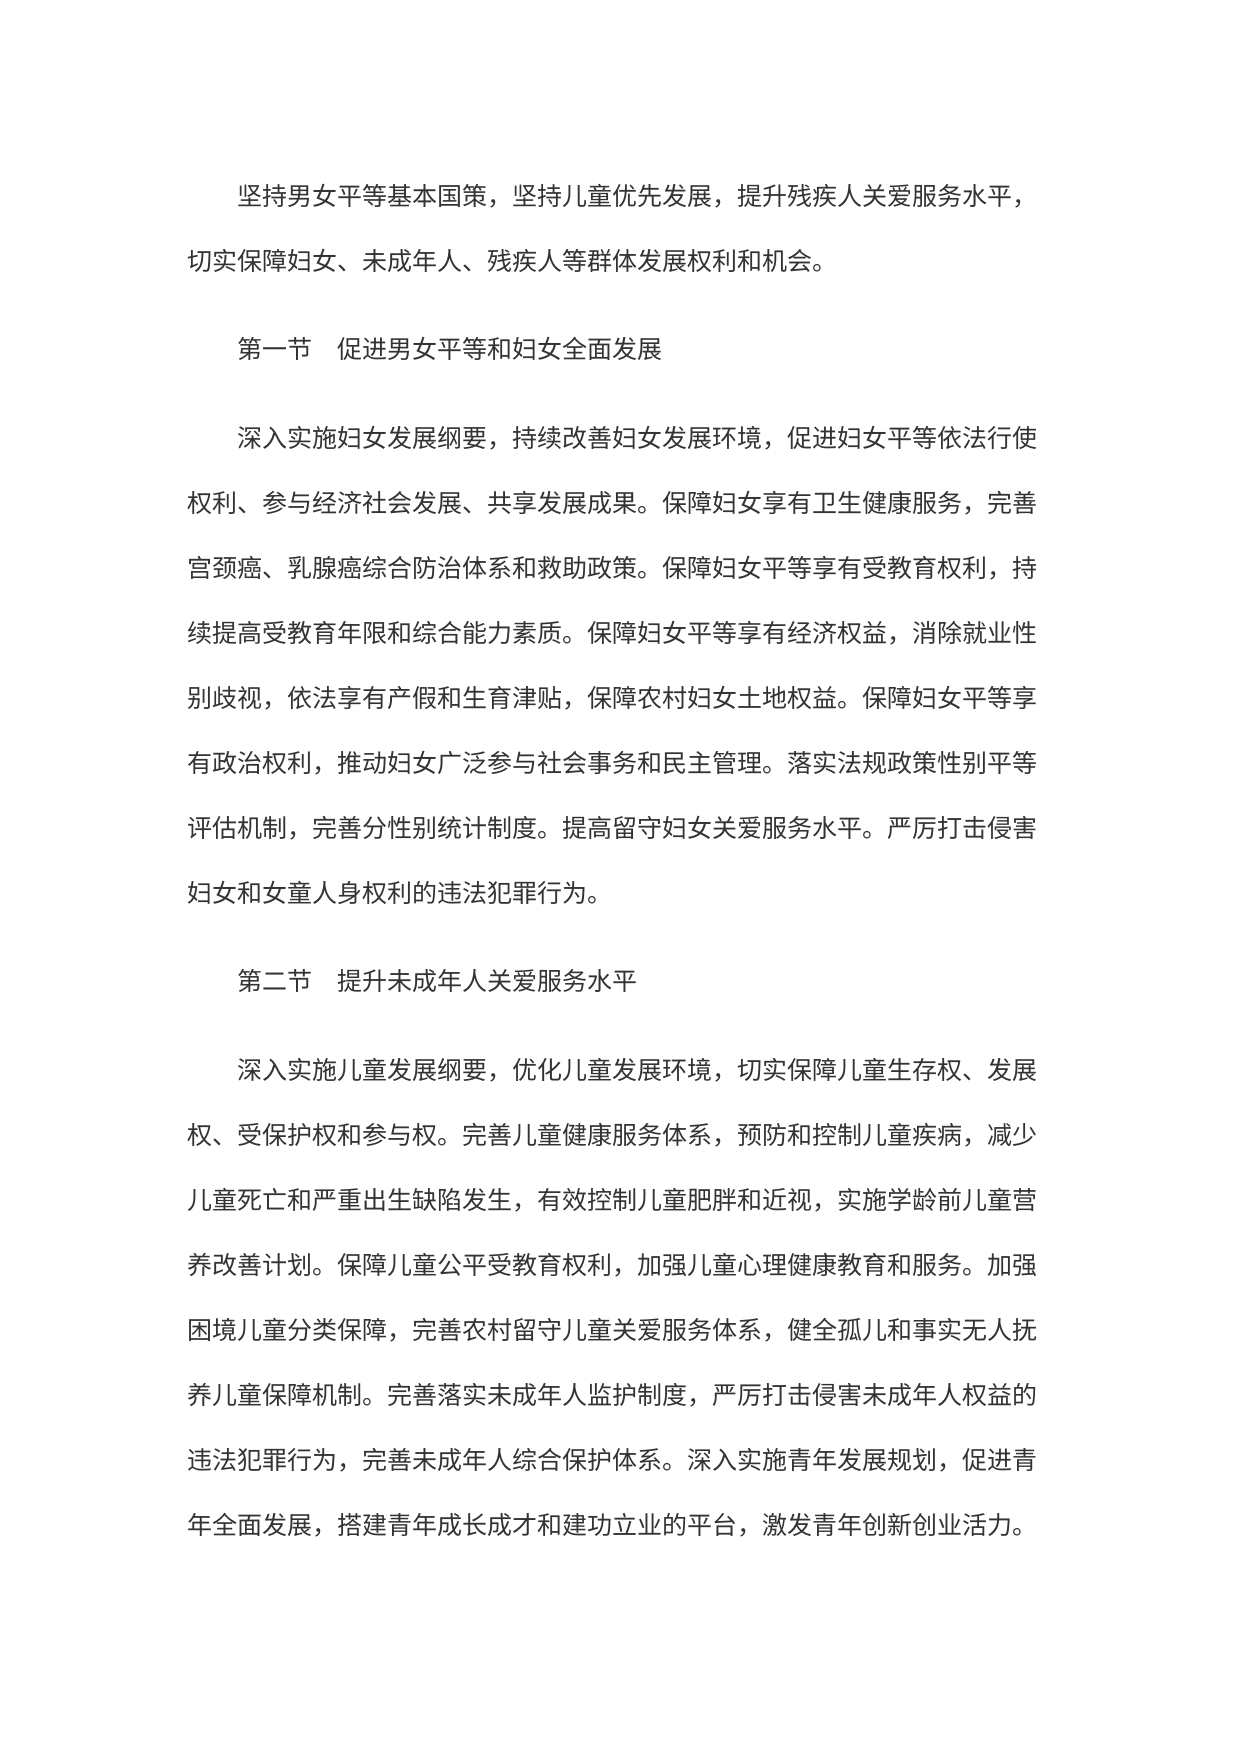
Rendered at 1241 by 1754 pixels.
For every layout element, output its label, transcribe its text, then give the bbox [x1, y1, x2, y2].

text 深入实施妇女发展纲要，持续改善妇女发展环境，促进妇女平等依法行使权利、参与经济社会发展、共享发展成果。保障妇女享有卫生健康服务，完善宫颈癌、乳腺癌综合防治体系和救助政策。保障妇女平等享有受教育权利，持续提高受教育年限和综合能力素质。保障妇女平等享有经济权益，消除就业性别歧视，依法享有产假和生育津贴，保障农村妇女土地权益。保障妇女平等享有政治权利，推动妇女广泛参与社会事务和民主管理。落实法规政策性别平等评估机制，完善分性别统计制度。提高留守妇女关爱服务水平。严厉打击侵害妇女和女童人身权利的违法犯罪行为。 [187, 404, 1053, 924]
text 坚持男女平等基本国策，坚持儿童优先发展，提升残疾人关爱服务水平，切实保障妇女、未成年人、残疾人等群体发展权利和机会。 [187, 162, 1053, 292]
text 第二节 提升未成年人关爱服务水平 [187, 947, 1053, 1012]
text 深入实施儿童发展纲要，优化儿童发展环境，切实保障儿童生存权、发展权、受保护权和参与权。完善儿童健康服务体系，预防和控制儿童疾病，减少儿童死亡和严重出生缺陷发生，有效控制儿童肥胖和近视，实施学龄前儿童营养改善计划。保障儿童公平受教育权利，加强儿童心理健康教育和服务。加强困境儿童分类保障，完善农村留守儿童关爱服务体系，健全孤儿和事实无人抚养儿童保障机制。完善落实未成年人监护制度，严厉打击侵害未成年人权益的违法犯罪行为，完善未成年人综合保护体系。深入实施青年发展规划，促进青年全面发展，搭建青年成长成才和建功立业的平台，激发青年创新创业活力。 [187, 1036, 1053, 1556]
text 第一节 促进男女平等和妇女全面发展 [187, 315, 1053, 380]
